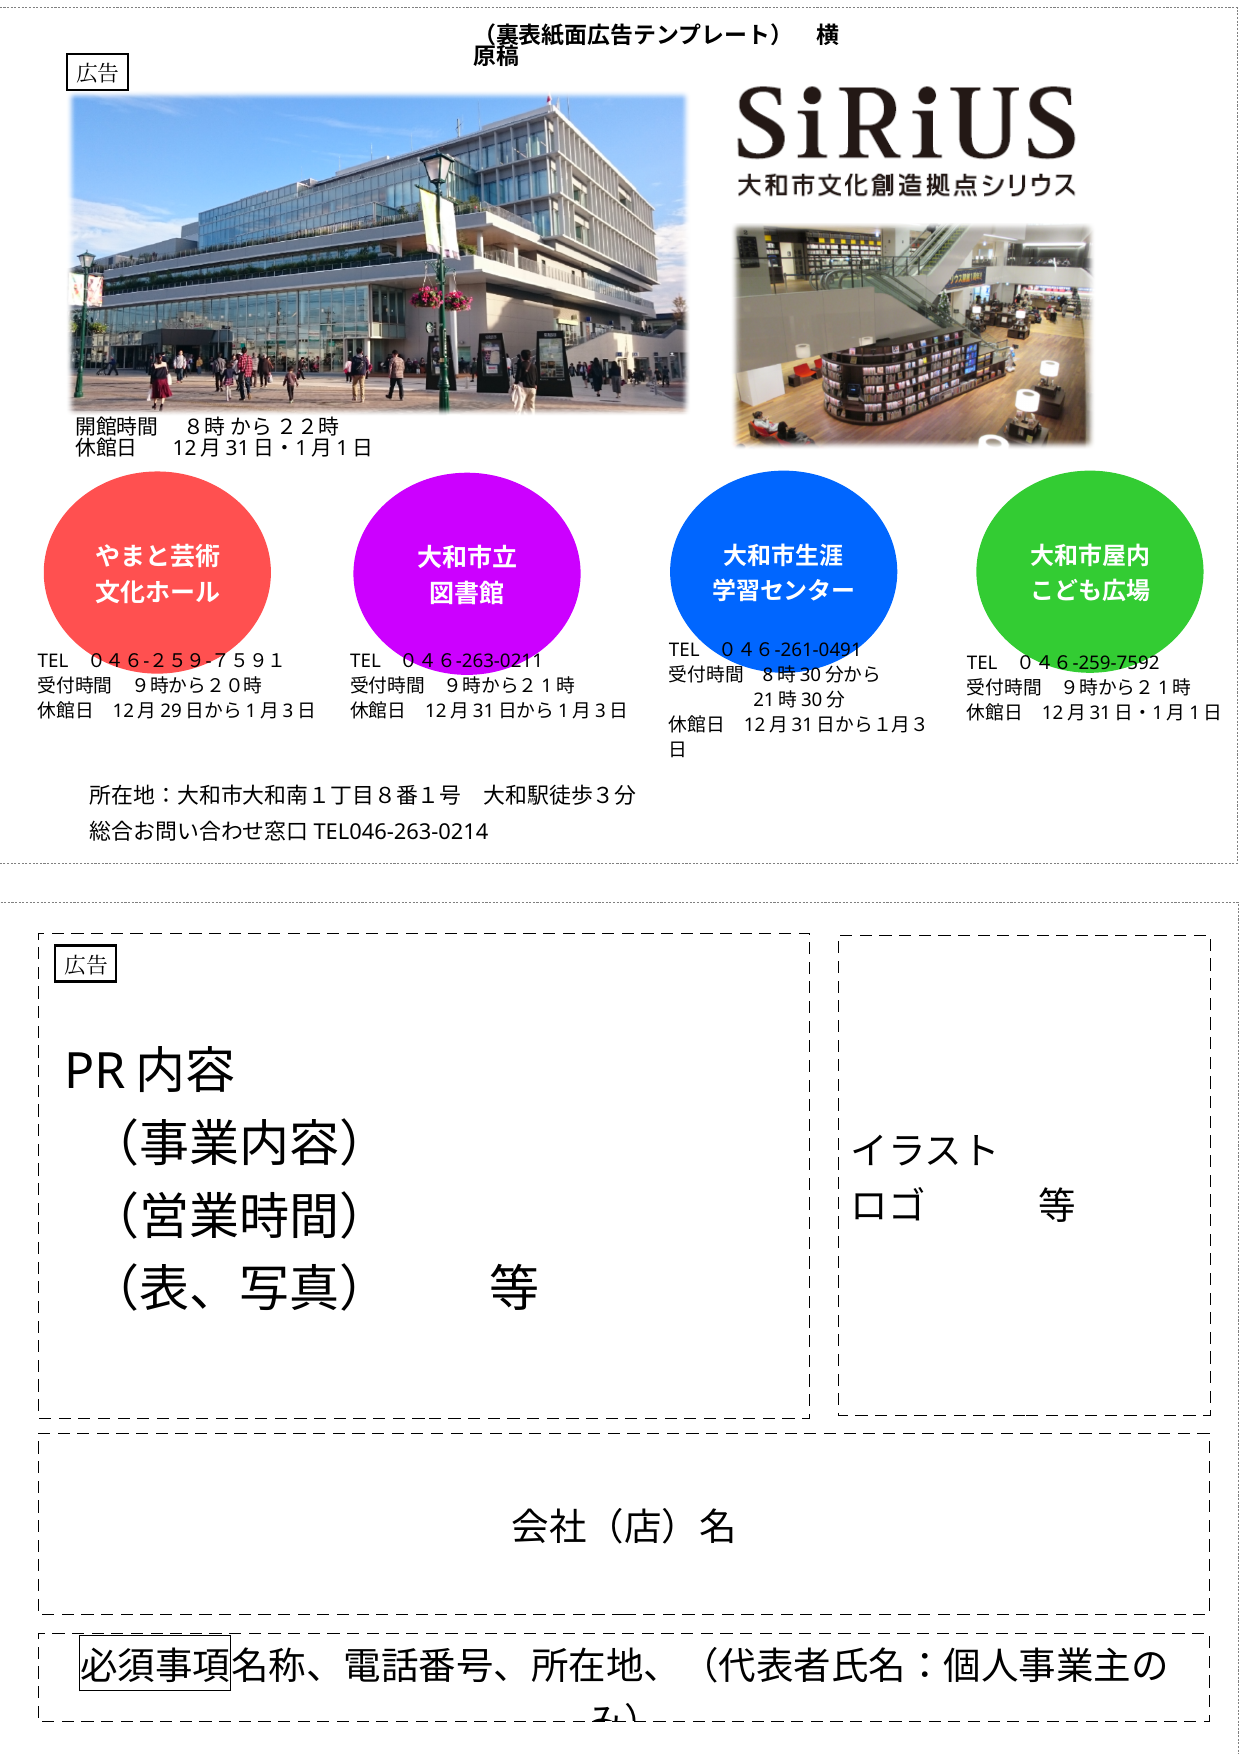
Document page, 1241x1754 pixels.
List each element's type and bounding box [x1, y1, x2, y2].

picture [714, 67, 1109, 223]
picture [75, 99, 682, 408]
picture [740, 231, 1086, 440]
